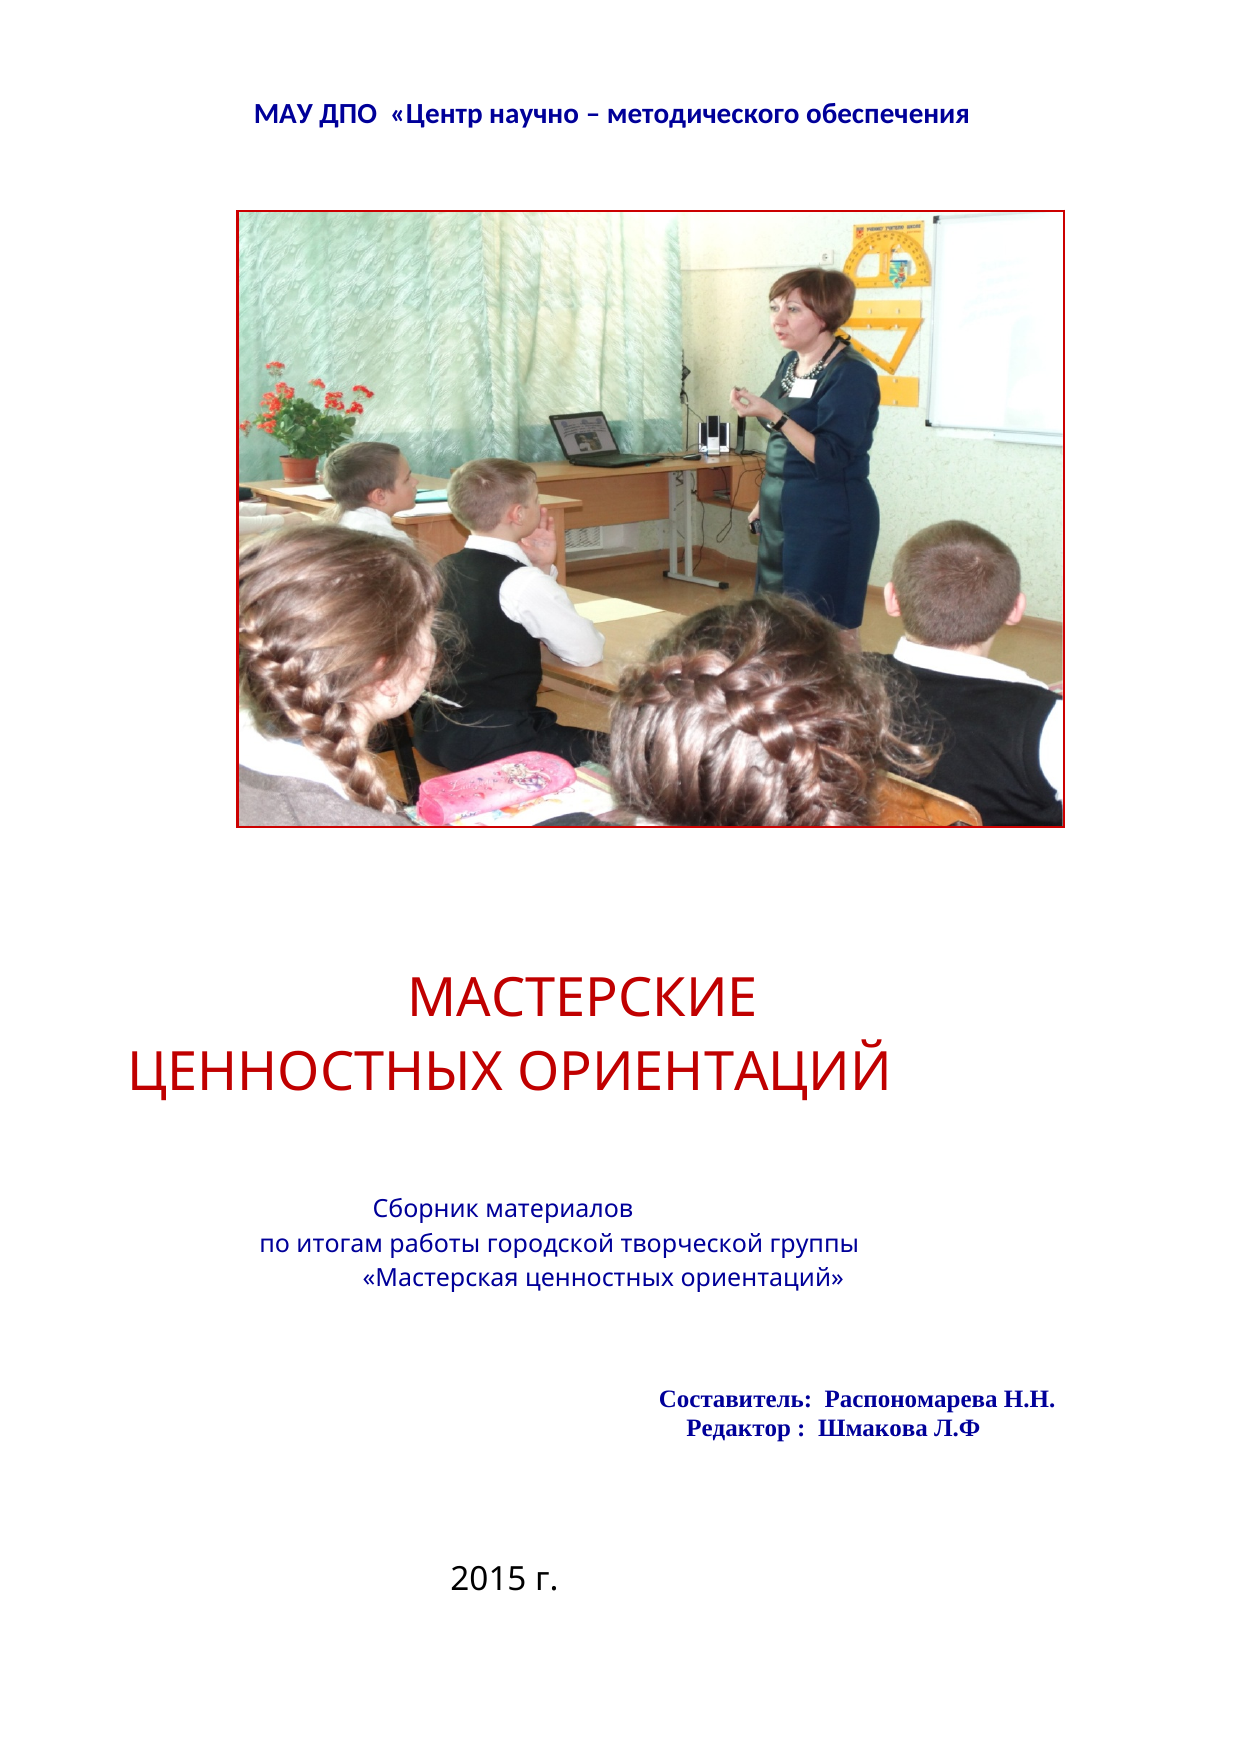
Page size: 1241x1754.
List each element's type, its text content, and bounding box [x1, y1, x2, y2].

text по итогам работы городской творческой группы [103, 1225, 1137, 1259]
text «Мастерская ценностных ориентаций» [15, 1259, 1137, 1293]
picture [239, 212, 1063, 826]
text Составитель: Распономарева Н.Н. [561, 1384, 1137, 1413]
text 2015 г. [103, 1555, 1137, 1601]
text МАСТЕРСКИЕ [103, 959, 1137, 1033]
text Сборник материалов [15, 1191, 1137, 1225]
text ЦЕННОСТНЫХ ОРИЕНТАЦИЙ [15, 1033, 1137, 1106]
text Редактор : Шмакова Л.Ф [561, 1413, 1137, 1442]
text МАУ ДПО «Центр научно – методического обеспечения [103, 95, 1137, 130]
